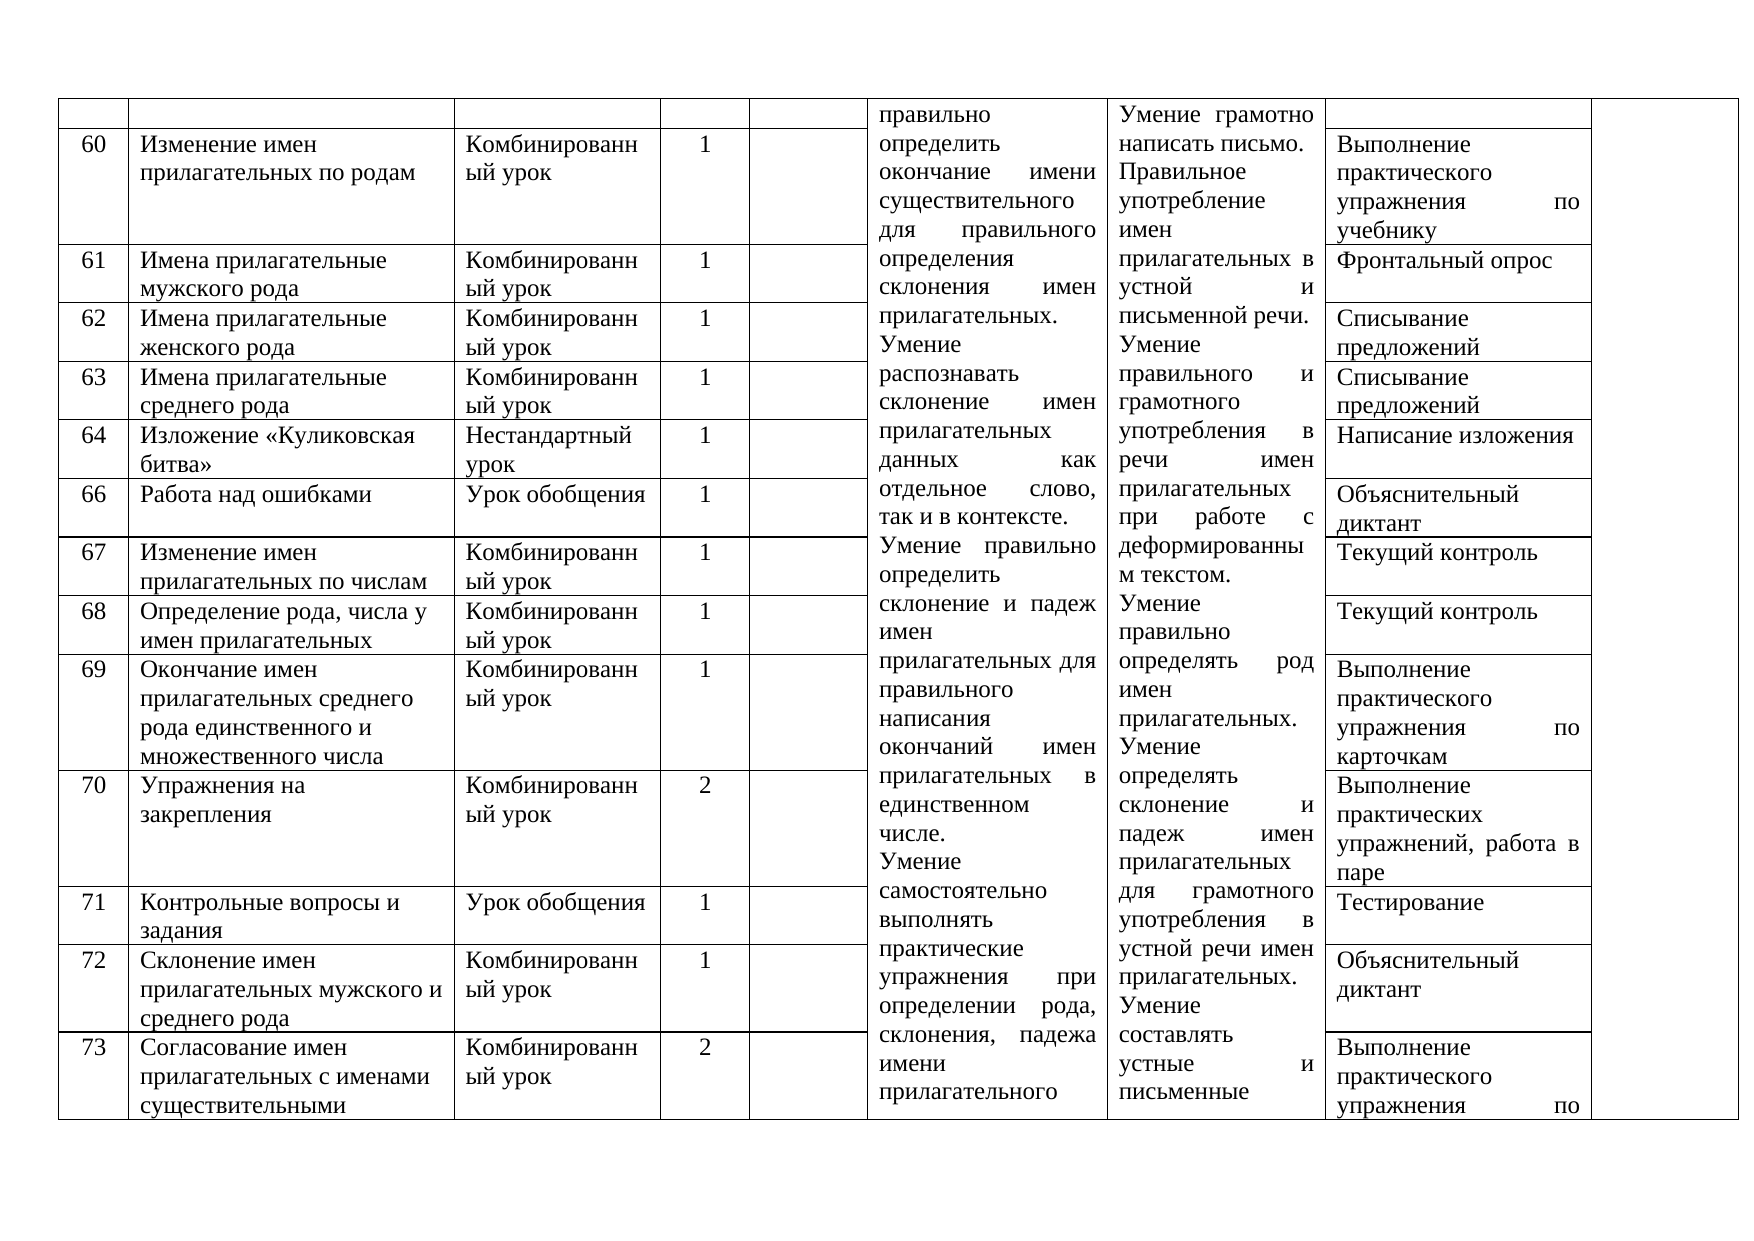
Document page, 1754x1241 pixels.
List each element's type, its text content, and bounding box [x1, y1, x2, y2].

table_cell [750, 129, 867, 244]
table_cell Комбинированный урок [455, 655, 660, 769]
table_cell Комбинированный урок [455, 596, 660, 653]
table_cell Объяснительный диктант [1326, 479, 1591, 536]
table_cell Комбинированный урок [455, 538, 660, 595]
table_cell Имена прилагательные мужского рода [129, 245, 454, 302]
table_cell 68 [59, 596, 128, 653]
table_cell [750, 538, 867, 595]
table_cell 63 [59, 362, 128, 419]
table_cell Комбинированный урок [455, 771, 660, 886]
table_cell 59 [59, 99, 128, 128]
table_cell 1 [661, 655, 749, 769]
table_cell [750, 99, 867, 128]
table_cell [750, 479, 867, 536]
table_cell Урок обобщения [455, 887, 660, 944]
table_cell Изложение «Куликовская битва» [129, 420, 454, 478]
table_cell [129, 1033, 454, 1119]
table_cell Написание изложения [1326, 420, 1591, 478]
table_cell Выполнение практического упражнения по карточкам [1326, 655, 1591, 769]
table_cell Урок обобщения [455, 479, 660, 536]
table_cell 70 [59, 771, 128, 886]
table_cell [750, 655, 867, 769]
table_cell Выполнение практических упражнений, работа в паре [1326, 771, 1591, 886]
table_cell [1326, 99, 1591, 128]
table_cell [750, 420, 867, 478]
table_cell Фронтальный опрос [1326, 245, 1591, 302]
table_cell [129, 99, 454, 128]
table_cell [1326, 1033, 1591, 1119]
table_cell 1 [661, 129, 749, 244]
table_cell 72 [59, 945, 128, 1031]
table_cell 1 [661, 303, 749, 361]
table_cell [750, 245, 867, 302]
table_cell Текущий контроль [1326, 538, 1591, 595]
table_cell 73 [59, 1033, 128, 1119]
table_cell 1 [661, 479, 749, 536]
table_cell Изменение имен прилагательных по числам [129, 538, 454, 595]
table_cell 60 [59, 129, 128, 244]
table_cell Упражнения на закрепления [129, 771, 454, 886]
table_cell Имена прилагательные среднего рода [129, 362, 454, 419]
table_cell 62 [59, 303, 128, 361]
table_cell Комбинированный урок [455, 129, 660, 244]
table_cell 69 [59, 655, 128, 769]
table_cell Окончание имен прилагательных среднего рода единственного и множественного числа [129, 655, 454, 769]
table_cell [750, 1033, 867, 1119]
table_cell 1 [661, 538, 749, 595]
table_cell Комбинированный урок [455, 245, 660, 302]
table_cell Списывание предложений [1326, 362, 1591, 419]
table_cell Текущий контроль [1326, 596, 1591, 653]
table_cell 1 [661, 596, 749, 653]
table_cell Нестандартный урок [455, 420, 660, 478]
table_cell [750, 362, 867, 419]
table_cell Изменение имен прилагательных по родам [129, 129, 454, 244]
table_cell Списывание предложений [1326, 303, 1591, 361]
table_cell 67 [59, 538, 128, 595]
table_cell Объяснительный диктант [1326, 945, 1591, 1031]
table_cell 1 [661, 362, 749, 419]
table_cell [750, 596, 867, 653]
table_cell [750, 887, 867, 944]
table_cell 1 [661, 420, 749, 478]
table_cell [455, 1033, 660, 1119]
table_cell [750, 303, 867, 361]
table_cell Комбинированный урок [455, 362, 660, 419]
table_cell 66 [59, 479, 128, 536]
table_cell Определение рода, числа у имен прилагательных [129, 596, 454, 653]
table_cell 1 [661, 945, 749, 1031]
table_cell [1326, 129, 1591, 244]
table_cell 61 [59, 245, 128, 302]
table_cell 2 [661, 771, 749, 886]
table_cell 71 [59, 887, 128, 944]
table_cell 1 [661, 887, 749, 944]
table_cell Контрольные вопросы и задания [129, 887, 454, 944]
table_cell 2 [661, 1033, 749, 1119]
table_cell 1 [661, 245, 749, 302]
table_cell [455, 99, 660, 128]
table_cell [750, 945, 867, 1031]
table_cell Имена прилагательные женского рода [129, 303, 454, 361]
table_cell Тестирование [1326, 887, 1591, 944]
table_cell 64 [59, 420, 128, 478]
table_cell Работа над ошибками [129, 479, 454, 536]
table_cell Склонение имен прилагательных мужского и среднего рода [129, 945, 454, 1031]
table_cell 1 [661, 99, 749, 128]
table_cell [750, 771, 867, 886]
table_cell Комбинированный урок [455, 303, 660, 361]
table_cell Комбинированный урок [455, 945, 660, 1031]
